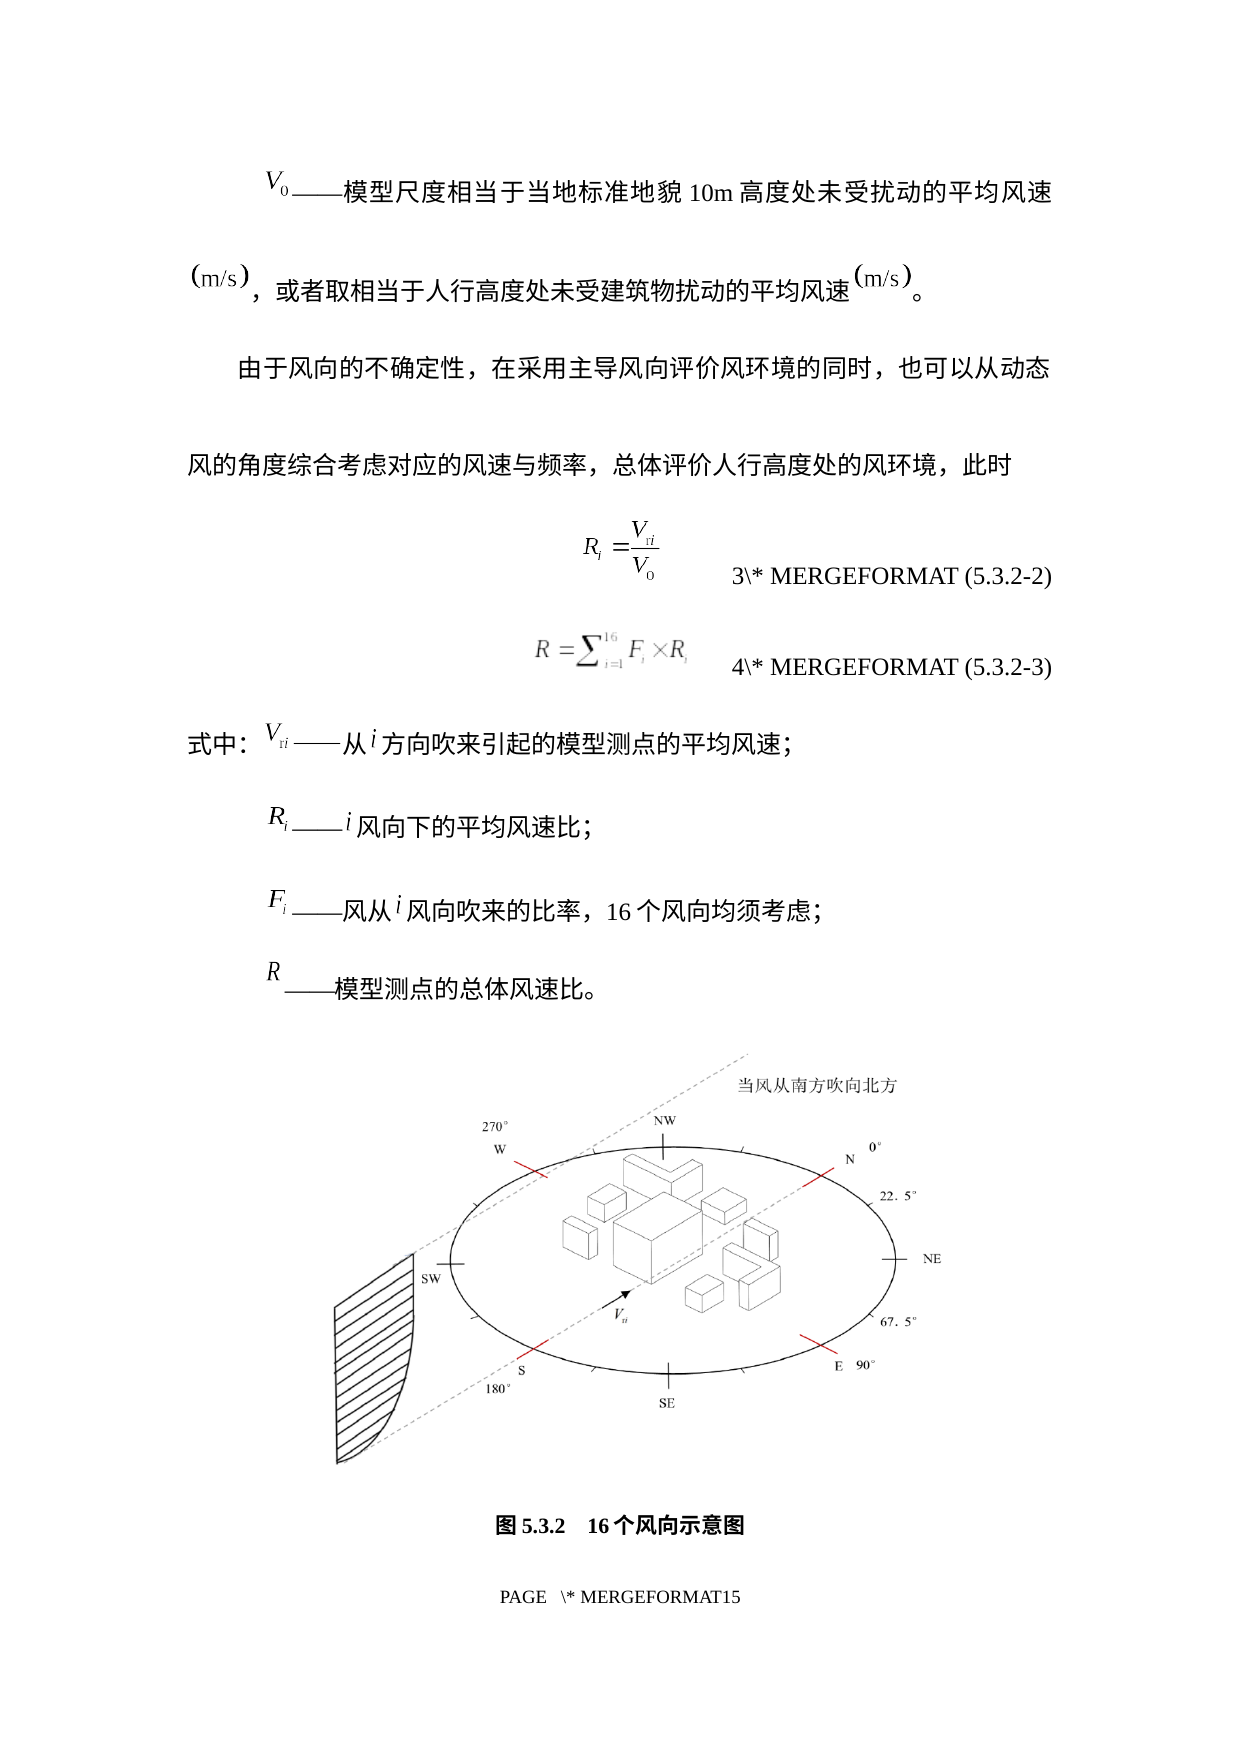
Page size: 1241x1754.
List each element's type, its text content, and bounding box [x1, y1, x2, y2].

text 由于风向的不确定性，在采用主导风向评价风环境的同时，也可以从动态风的角度综合考虑对应的风速与频率，总体评价人行高度处的风环境，此时 [187, 334, 1053, 496]
text ——模型尺度相当于当地标准地貌10m高度处未受扰动的平均风速，或者取相当于人行高度处未受建筑物扰动的平均风速。 [187, 153, 1053, 316]
text ——模型测点的总体风速比。 [187, 955, 1053, 1020]
text 图5.3.2 16个风向示意图 [187, 1507, 1053, 1540]
picture [261, 1038, 979, 1482]
text 式中：——从方向吹来引起的模型测点的平均风速； [187, 706, 1053, 771]
text ——风向下的平均风速比； [187, 789, 1053, 854]
text ——风从风向吹来的比率，16个风向均须考虑； [187, 872, 1053, 937]
